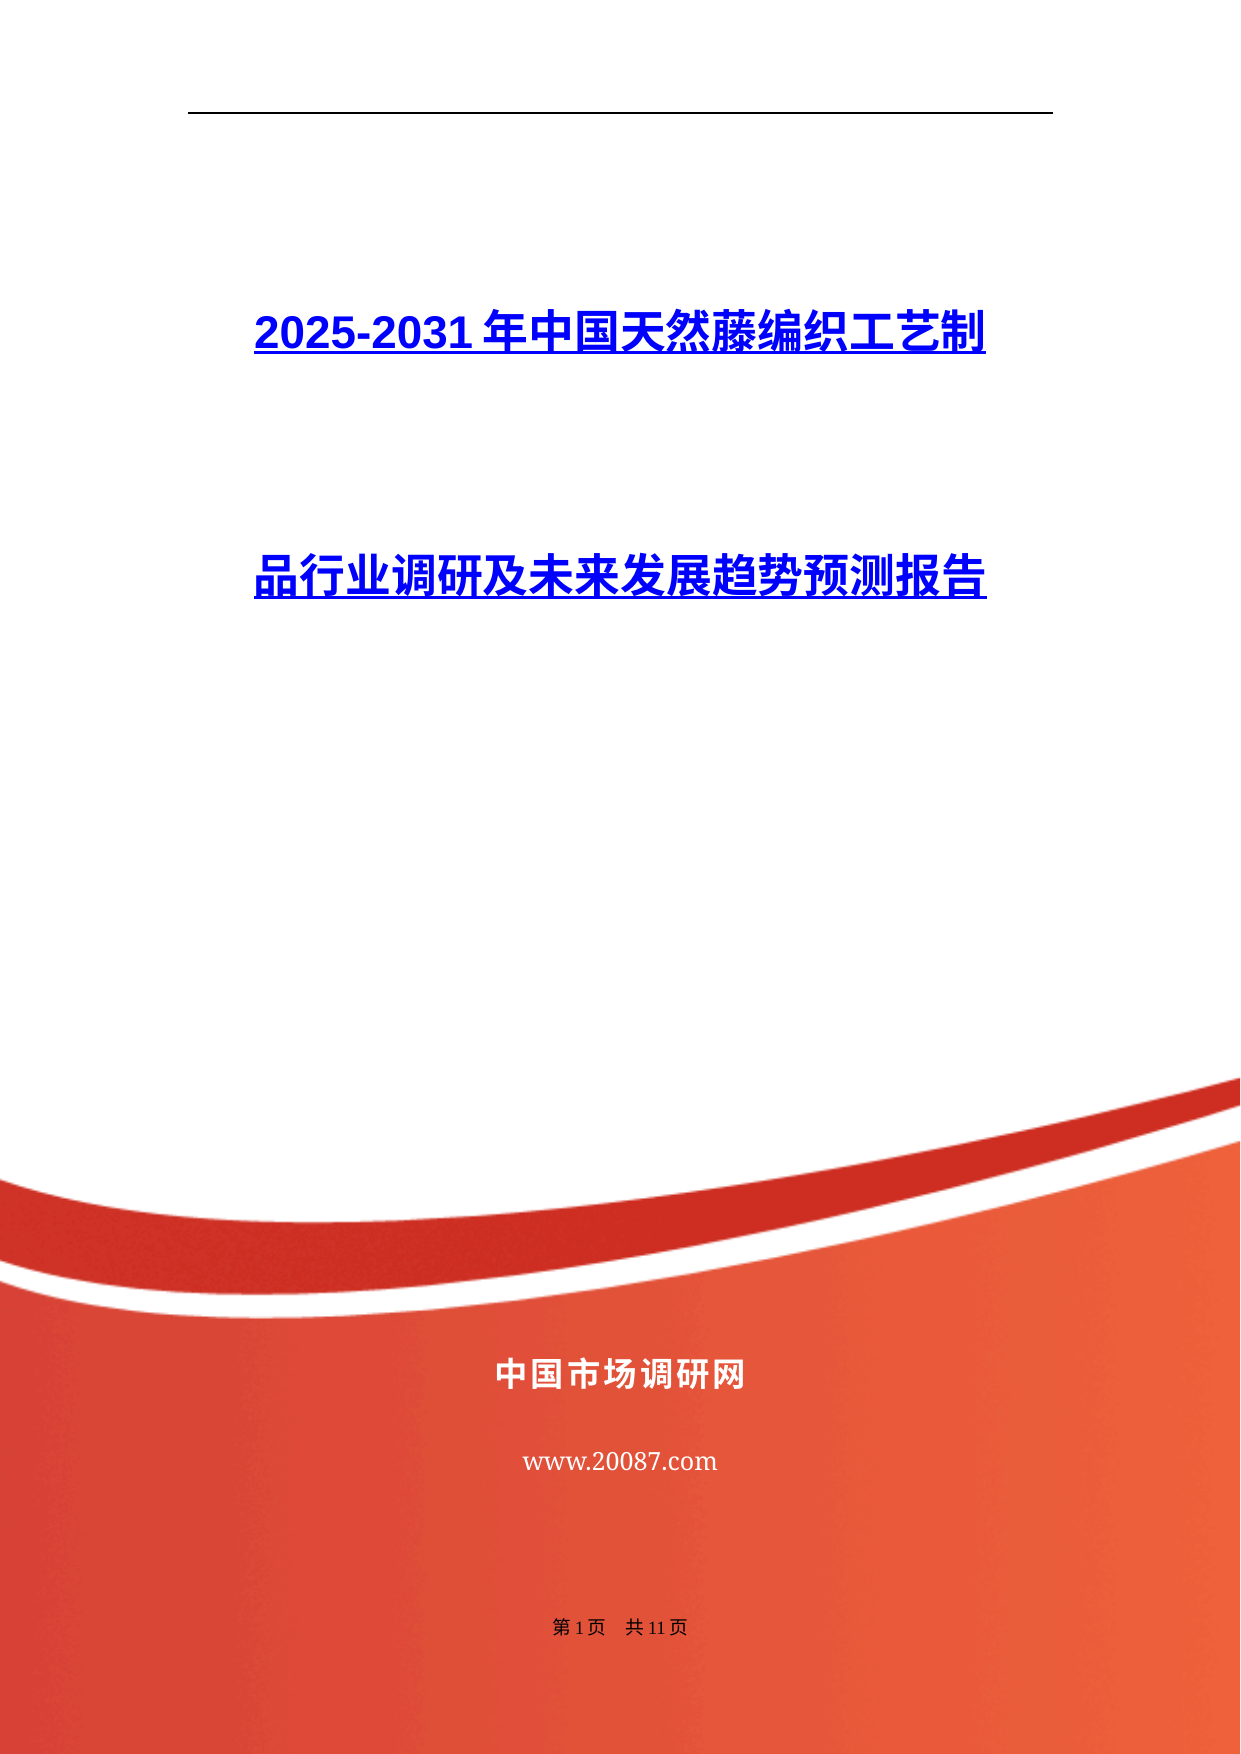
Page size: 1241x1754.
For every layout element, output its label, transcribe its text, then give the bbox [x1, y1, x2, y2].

table_header 2025-2031年中国天然藤编织工艺制品行业调研及未来发展趋势预测报告 [188, 207, 1053, 773]
subtitle 中国市场调研网 [187, 1339, 1053, 1404]
text www.20087.com [187, 1428, 1053, 1493]
picture [0, 1006, 1241, 1754]
